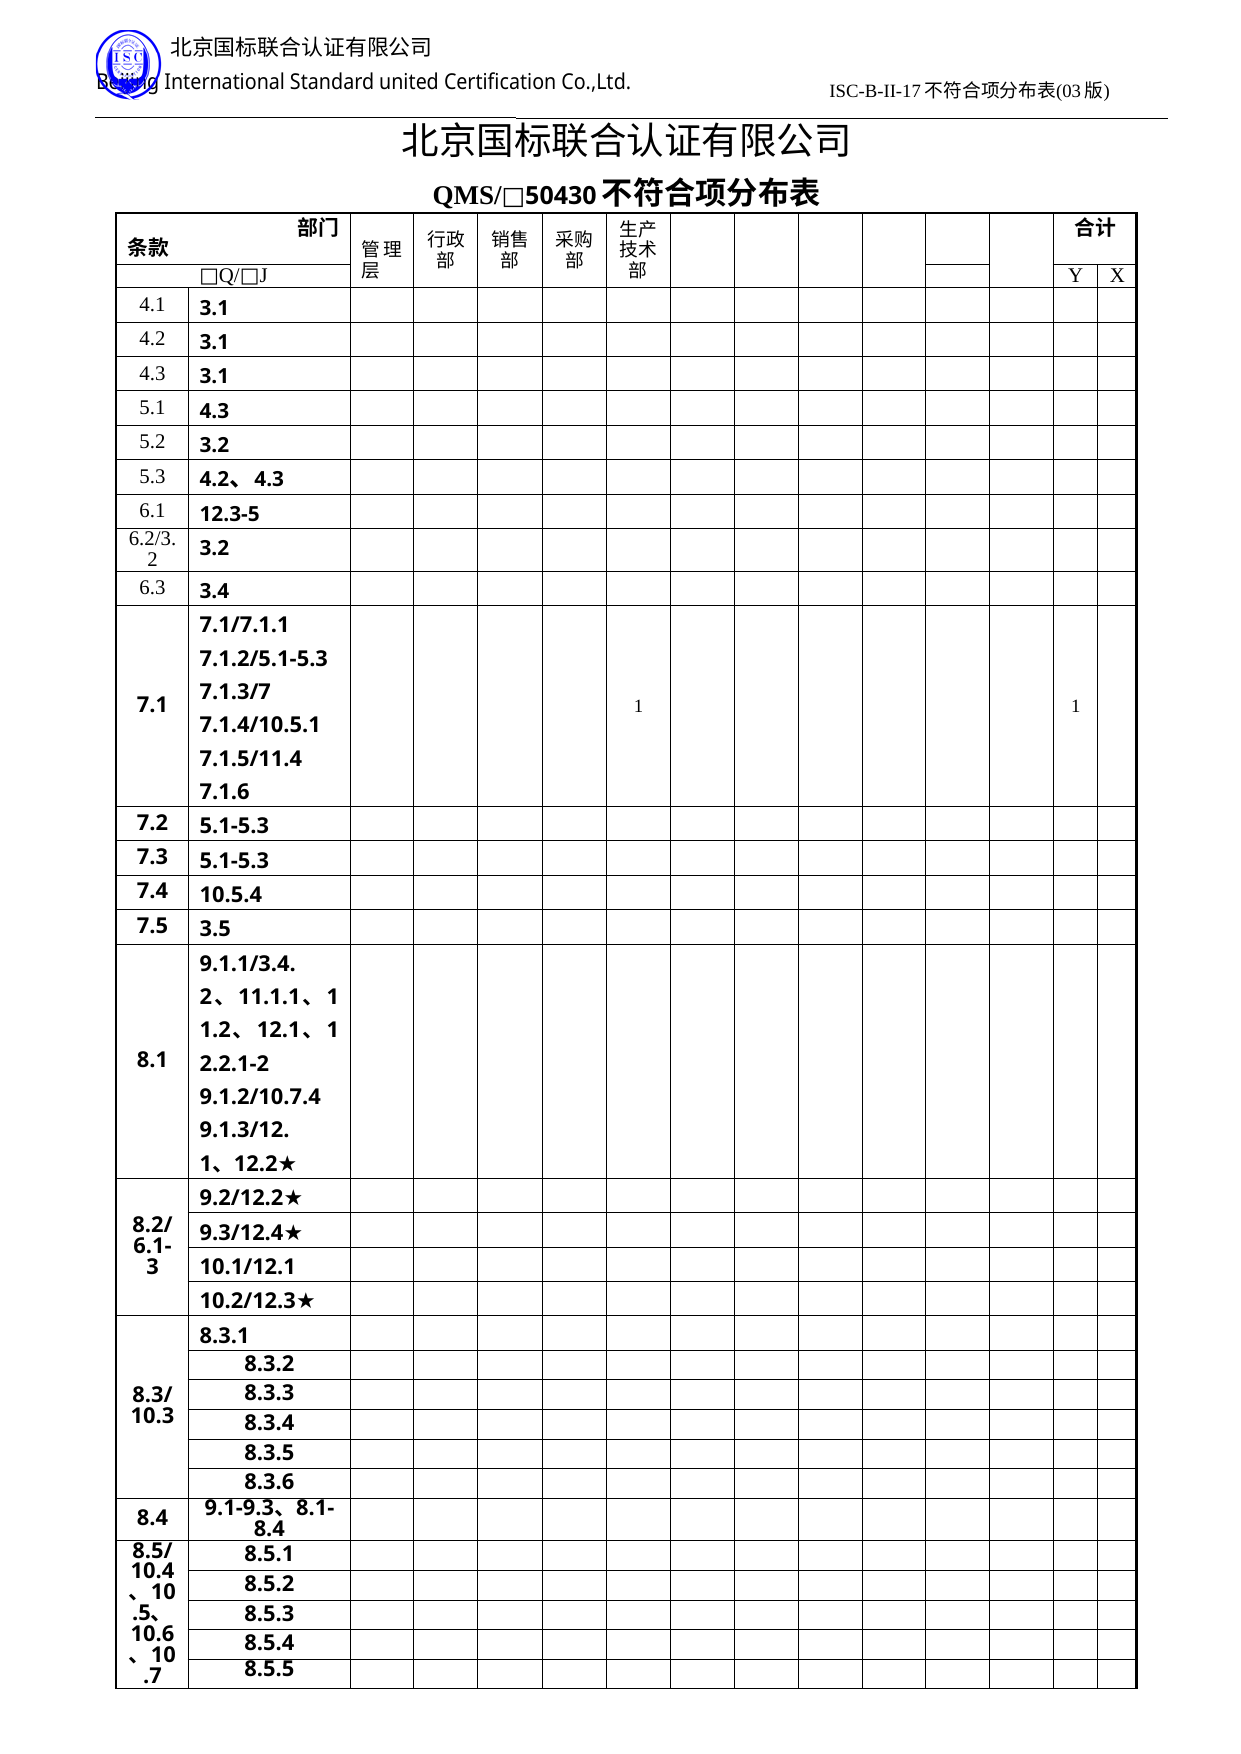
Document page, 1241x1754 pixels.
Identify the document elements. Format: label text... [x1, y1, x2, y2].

table_cell [543, 1601, 606, 1629]
table_cell [478, 1248, 542, 1281]
table_cell [926, 1541, 989, 1570]
table_cell [735, 1380, 798, 1409]
table_cell 8.3/ 10.3 [117, 1316, 188, 1498]
table_cell [990, 1601, 1053, 1629]
table_cell [863, 1316, 925, 1350]
table_cell [735, 1571, 798, 1599]
table_cell 7.2 [117, 807, 188, 840]
table_cell [414, 460, 477, 493]
table_cell [863, 910, 925, 943]
table_cell [671, 1213, 734, 1247]
table_cell [478, 1541, 542, 1570]
table_cell [799, 910, 862, 943]
table_cell [926, 1248, 989, 1281]
table_cell [351, 357, 413, 390]
table_cell [990, 807, 1053, 840]
table_cell 8.5/10.4、10.5、10.6、10.7 [117, 1541, 188, 1688]
table_cell [735, 1410, 798, 1438]
table_cell [543, 1440, 606, 1468]
table_cell 8.3.6 [189, 1469, 350, 1498]
table_cell [543, 1499, 606, 1540]
table_cell [1054, 1630, 1097, 1659]
table_cell [1098, 1630, 1135, 1659]
table_cell [990, 1469, 1053, 1498]
table_cell [478, 1282, 542, 1315]
table_cell [1098, 495, 1135, 528]
table_cell [543, 288, 606, 322]
table_cell [990, 1380, 1053, 1409]
table_cell [351, 323, 413, 356]
table_cell [351, 1410, 413, 1438]
table_cell [863, 1660, 925, 1688]
table_cell [351, 876, 413, 909]
table_cell [926, 1410, 989, 1438]
table_cell 5.1-5.3 [189, 841, 350, 875]
table_cell [863, 1630, 925, 1659]
table_cell 5.3 [117, 460, 188, 493]
table_cell [926, 1213, 989, 1247]
table_cell 4.2、4.3 [189, 460, 350, 493]
table_cell [863, 426, 925, 459]
table_cell [543, 841, 606, 875]
table_cell [543, 1410, 606, 1438]
table_cell 8.3.1 [189, 1316, 350, 1350]
table_cell [863, 1179, 925, 1212]
table_cell [735, 1630, 798, 1659]
table_cell [799, 460, 862, 493]
table_cell [1098, 1282, 1135, 1315]
table_cell [543, 1316, 606, 1350]
table_cell [863, 606, 925, 806]
table_cell 5.1 [117, 391, 188, 425]
table_cell [351, 1440, 413, 1468]
table_cell [799, 1213, 862, 1247]
table_cell [351, 1601, 413, 1629]
table_cell 4.2 [117, 323, 188, 356]
table_cell [414, 1499, 477, 1540]
table_header [799, 214, 862, 287]
table_cell [863, 572, 925, 605]
table_cell [478, 1351, 542, 1379]
table_cell [671, 1410, 734, 1438]
table_cell [351, 1469, 413, 1498]
table_cell [990, 841, 1053, 875]
table_cell [799, 1499, 862, 1540]
table_cell [799, 1248, 862, 1281]
table_cell [1054, 1601, 1097, 1629]
table_cell [1098, 1316, 1135, 1350]
table_cell 3.1 [189, 357, 350, 390]
table_cell [351, 1316, 413, 1350]
table_header 合计 [1054, 214, 1135, 264]
table_cell [671, 1541, 734, 1570]
table_cell [990, 1410, 1053, 1438]
table_cell [926, 1601, 989, 1629]
table_cell [1098, 572, 1135, 605]
table_cell 3.1 [189, 323, 350, 356]
table_cell [543, 1541, 606, 1570]
table_cell [735, 495, 798, 528]
table_cell [478, 606, 542, 806]
table_cell 9.2/12.2★ [189, 1179, 350, 1212]
table_cell [1054, 1316, 1097, 1350]
table_cell 7.4 [117, 876, 188, 909]
table_cell [543, 1469, 606, 1498]
table_cell [990, 1282, 1053, 1315]
table_cell [351, 1179, 413, 1212]
table_cell [926, 876, 989, 909]
table_cell 7.1/7.1.1 7.1.2/5.1-5.3 7.1.3/7 7.1.4/10.5.1 7.1.5/11.4 7.1.6 [189, 606, 350, 806]
table_cell [863, 1248, 925, 1281]
table_cell [543, 807, 606, 840]
table_cell [351, 1630, 413, 1659]
table_cell [414, 1410, 477, 1438]
table_cell [1098, 1571, 1135, 1599]
table_cell [671, 572, 734, 605]
table_cell 8.5.3 [189, 1601, 350, 1629]
table_cell [735, 876, 798, 909]
table_cell [414, 1179, 477, 1212]
table_cell [478, 460, 542, 493]
table_cell Y [1054, 265, 1097, 287]
table_cell [1054, 1469, 1097, 1498]
table_cell [671, 1316, 734, 1350]
table_cell [1098, 460, 1135, 493]
table_cell [543, 572, 606, 605]
table_cell 7.5 [117, 910, 188, 943]
table_header [990, 214, 1053, 287]
table_cell [351, 1571, 413, 1599]
table_cell [351, 945, 413, 1178]
table_cell [671, 460, 734, 493]
table_cell 8.4 [117, 1499, 188, 1540]
table_cell [607, 1469, 670, 1498]
table_cell [735, 1179, 798, 1212]
table_cell [478, 876, 542, 909]
table_cell [799, 357, 862, 390]
table_cell [1098, 1410, 1135, 1438]
table_cell 8.5.2 [189, 1571, 350, 1599]
table_cell [1098, 357, 1135, 390]
table_cell [414, 391, 477, 425]
table_cell [414, 288, 477, 322]
table_cell [735, 426, 798, 459]
table_cell [1054, 323, 1097, 356]
table_cell [414, 572, 477, 605]
table_cell 10.1/12.1 [189, 1248, 350, 1281]
table_cell X [1098, 265, 1135, 287]
table_cell [671, 288, 734, 322]
table_cell [1054, 391, 1097, 425]
table_cell [990, 1499, 1053, 1540]
table_cell 9.3/12.4★ [189, 1213, 350, 1247]
table_cell [990, 1316, 1053, 1350]
table_cell [863, 1213, 925, 1247]
table_cell [863, 323, 925, 356]
table_cell [1054, 1351, 1097, 1379]
table_cell [1098, 1541, 1135, 1570]
table_cell [990, 876, 1053, 909]
table_cell [671, 1571, 734, 1599]
table_cell [607, 1410, 670, 1438]
table_cell [607, 1660, 670, 1688]
table_cell 8.2/6.1-3 [117, 1179, 188, 1315]
table_cell [607, 529, 670, 571]
table_cell [543, 910, 606, 943]
table_cell [414, 323, 477, 356]
table_cell [1054, 1499, 1097, 1540]
table_cell [351, 606, 413, 806]
table_cell [671, 1179, 734, 1212]
table_cell [351, 1541, 413, 1570]
table_cell [351, 1282, 413, 1315]
table_cell [799, 529, 862, 571]
table_cell 3.2 [189, 529, 350, 571]
table_cell [607, 1601, 670, 1629]
table_cell [607, 1351, 670, 1379]
table_cell [990, 1351, 1053, 1379]
table_cell [990, 945, 1053, 1178]
table_cell [478, 1380, 542, 1409]
table_cell [414, 910, 477, 943]
table_cell [990, 495, 1053, 528]
table_cell 8.3.2 [189, 1351, 350, 1379]
table_cell [990, 323, 1053, 356]
table_cell [926, 1571, 989, 1599]
table_cell [799, 1469, 862, 1498]
table_cell [799, 1410, 862, 1438]
table_cell [799, 572, 862, 605]
table_cell [990, 426, 1053, 459]
table_cell 9.1-9.3、8.1-8.4 [189, 1499, 350, 1540]
table_cell [926, 529, 989, 571]
table_cell 4.3 [117, 357, 188, 390]
table_cell [543, 1351, 606, 1379]
table_cell [799, 876, 862, 909]
table_cell [414, 357, 477, 390]
table_cell [990, 460, 1053, 493]
table_cell [990, 572, 1053, 605]
table_cell [414, 807, 477, 840]
table_cell [414, 1248, 477, 1281]
table_cell [1054, 1440, 1097, 1468]
table_cell [1098, 945, 1135, 1178]
table_cell [926, 572, 989, 605]
table_cell [1054, 945, 1097, 1178]
table_cell [478, 1601, 542, 1629]
table_cell [735, 460, 798, 493]
table_cell 3.2 [189, 426, 350, 459]
table_cell [926, 1440, 989, 1468]
table_cell [735, 1440, 798, 1468]
table_cell [607, 323, 670, 356]
table_cell [607, 807, 670, 840]
table_cell [990, 1541, 1053, 1570]
table_cell [543, 1213, 606, 1247]
table_cell [735, 1282, 798, 1315]
table_cell [414, 1601, 477, 1629]
table_cell [926, 323, 989, 356]
table_cell [1098, 807, 1135, 840]
table_cell [863, 945, 925, 1178]
table_cell [414, 1316, 477, 1350]
table_cell [543, 1380, 606, 1409]
table_cell [671, 1601, 734, 1629]
table_cell [799, 495, 862, 528]
table_cell [1054, 1213, 1097, 1247]
table_cell [863, 1601, 925, 1629]
table_cell [478, 945, 542, 1178]
table_cell [1054, 426, 1097, 459]
table_cell [799, 1660, 862, 1688]
table_cell [478, 529, 542, 571]
table_cell [351, 460, 413, 493]
table_cell [351, 1660, 413, 1688]
table_cell [414, 841, 477, 875]
table_cell [863, 391, 925, 425]
table_cell [414, 1541, 477, 1570]
table_cell [1098, 1248, 1135, 1281]
table_cell [926, 1316, 989, 1350]
table_cell [926, 945, 989, 1178]
table_cell [735, 945, 798, 1178]
table_cell [926, 1179, 989, 1212]
table_cell [607, 910, 670, 943]
table_cell [1054, 910, 1097, 943]
table_cell [543, 1179, 606, 1212]
table_cell [990, 1440, 1053, 1468]
table_cell [990, 357, 1053, 390]
table_cell [671, 1440, 734, 1468]
table_cell [671, 1351, 734, 1379]
table_cell [926, 910, 989, 943]
table_cell [926, 1282, 989, 1315]
text QMS/□50430不符合项分布表 [96, 174, 1157, 212]
table_cell [351, 391, 413, 425]
table_cell [735, 1213, 798, 1247]
table_cell [543, 529, 606, 571]
table_cell [863, 1380, 925, 1409]
table_cell [671, 876, 734, 909]
table_cell [351, 1248, 413, 1281]
table_cell 1 [607, 606, 670, 806]
table_cell 5.1-5.3 [189, 807, 350, 840]
table_cell [414, 426, 477, 459]
table_cell [478, 426, 542, 459]
table_cell [478, 1660, 542, 1688]
table_cell [607, 1380, 670, 1409]
table_cell [990, 606, 1053, 806]
table_cell [926, 495, 989, 528]
table_cell [607, 1179, 670, 1212]
table_cell [1098, 606, 1135, 806]
table_cell [926, 265, 989, 287]
table_cell [735, 288, 798, 322]
table_cell 3.1 [189, 288, 350, 322]
table_cell [926, 1351, 989, 1379]
table_cell [478, 807, 542, 840]
table_cell [671, 1380, 734, 1409]
table_header [863, 214, 925, 287]
table_cell [926, 1630, 989, 1659]
table_cell [1054, 807, 1097, 840]
table_cell 4.1 [117, 288, 188, 322]
table_cell [990, 1179, 1053, 1212]
table_cell [414, 1660, 477, 1688]
table_cell [607, 572, 670, 605]
table_cell [1054, 841, 1097, 875]
table_cell [671, 1248, 734, 1281]
table_cell [351, 910, 413, 943]
table_cell 8.3.5 [189, 1440, 350, 1468]
table_cell 8.3.4 [189, 1410, 350, 1438]
table_cell [607, 1630, 670, 1659]
table_cell [1054, 288, 1097, 322]
table_cell [1054, 1541, 1097, 1570]
table_cell [863, 1410, 925, 1438]
table_cell [607, 426, 670, 459]
table_cell [1054, 876, 1097, 909]
table_cell [1054, 1380, 1097, 1409]
table_cell [863, 529, 925, 571]
table_cell [799, 1571, 862, 1599]
table_cell [607, 1213, 670, 1247]
table_cell [414, 1380, 477, 1409]
table_cell [607, 945, 670, 1178]
table_cell [799, 1440, 862, 1468]
picture [95, 30, 163, 99]
table_cell [863, 1499, 925, 1540]
table_cell [478, 288, 542, 322]
table_cell [543, 876, 606, 909]
table_cell [543, 1282, 606, 1315]
table_cell [607, 460, 670, 493]
table_cell [607, 1248, 670, 1281]
table_cell [735, 1541, 798, 1570]
table_cell [863, 1571, 925, 1599]
table_cell [926, 841, 989, 875]
table_cell [414, 1440, 477, 1468]
table_cell [735, 606, 798, 806]
table_cell [414, 529, 477, 571]
table_cell [1098, 1380, 1135, 1409]
table_cell [607, 1282, 670, 1315]
table_cell [543, 1660, 606, 1688]
table_cell [735, 529, 798, 571]
table_cell 8.5.5 [189, 1660, 350, 1688]
table_cell [990, 288, 1053, 322]
table_cell [607, 391, 670, 425]
table_cell [351, 1499, 413, 1540]
table_cell [1098, 288, 1135, 322]
table_cell [735, 1660, 798, 1688]
table_cell [671, 945, 734, 1178]
table_cell [543, 1571, 606, 1599]
table_cell [1054, 1571, 1097, 1599]
table_cell [414, 1282, 477, 1315]
table_cell [799, 288, 862, 322]
table_cell [1098, 1499, 1135, 1540]
table_cell [926, 1499, 989, 1540]
table_cell [799, 1282, 862, 1315]
table_cell 3.5 [189, 910, 350, 943]
table_cell □Q/□J [117, 265, 350, 287]
table_cell [926, 606, 989, 806]
table_cell [478, 1213, 542, 1247]
table_cell [478, 1571, 542, 1599]
table_cell [863, 460, 925, 493]
table_cell [607, 1499, 670, 1540]
table_cell [607, 1316, 670, 1350]
table_cell [414, 495, 477, 528]
table_cell [543, 357, 606, 390]
table_header 行政部 [414, 214, 477, 287]
table_cell [926, 357, 989, 390]
table_cell [1098, 910, 1135, 943]
table_cell [1098, 1179, 1135, 1212]
table_cell [478, 1179, 542, 1212]
table_cell [863, 1541, 925, 1570]
table_cell [735, 391, 798, 425]
table_cell [863, 1440, 925, 1468]
table_cell [607, 841, 670, 875]
table_cell [607, 1440, 670, 1468]
table_cell [799, 945, 862, 1178]
table_cell [1098, 426, 1135, 459]
table_cell 5.2 [117, 426, 188, 459]
table_cell [926, 1660, 989, 1688]
table_cell [1054, 1179, 1097, 1212]
table_cell [1098, 1213, 1135, 1247]
table_cell [478, 323, 542, 356]
table_cell [799, 807, 862, 840]
table_cell [671, 807, 734, 840]
table_cell [543, 391, 606, 425]
table_cell [735, 1601, 798, 1629]
table_cell [543, 606, 606, 806]
table_cell [926, 1469, 989, 1498]
table_cell [478, 1499, 542, 1540]
table_cell [414, 1630, 477, 1659]
table_cell [543, 1248, 606, 1281]
table_cell [990, 1213, 1053, 1247]
table_cell [735, 1248, 798, 1281]
table_cell [478, 1440, 542, 1468]
table_cell [926, 460, 989, 493]
table_cell [735, 1469, 798, 1498]
table_cell [735, 1316, 798, 1350]
table_cell [478, 572, 542, 605]
table_cell [478, 357, 542, 390]
table_cell [990, 1248, 1053, 1281]
table_cell [607, 876, 670, 909]
table_cell [990, 529, 1053, 571]
table_cell [926, 1380, 989, 1409]
table_cell [926, 391, 989, 425]
table_cell [735, 841, 798, 875]
table_cell [607, 1541, 670, 1570]
table_cell [799, 1380, 862, 1409]
table_cell [351, 572, 413, 605]
table_cell [735, 572, 798, 605]
table_cell [926, 426, 989, 459]
table_header [671, 214, 734, 287]
table_cell [414, 945, 477, 1178]
table_cell [735, 910, 798, 943]
table_cell [799, 606, 862, 806]
table_cell [478, 1410, 542, 1438]
table_cell [351, 807, 413, 840]
table_cell [478, 1469, 542, 1498]
table_cell [543, 426, 606, 459]
table_cell [414, 606, 477, 806]
text 北京国标联合认证有限公司 [96, 124, 1157, 162]
table_cell [607, 288, 670, 322]
table_cell [1054, 572, 1097, 605]
table_cell [990, 1630, 1053, 1659]
table_cell [735, 1351, 798, 1379]
table_cell [1054, 529, 1097, 571]
table_cell [1098, 1660, 1135, 1688]
table_cell [414, 1351, 477, 1379]
table_cell [671, 529, 734, 571]
table_cell 9.1.1/3.4.2、11.1.1、11.2、12.1、12.2.1-2 9.1.2/10.7.4 9.1.3/12.1、12.2★ [189, 945, 350, 1178]
table_cell [351, 1213, 413, 1247]
table_cell [478, 1630, 542, 1659]
table_cell [799, 1351, 862, 1379]
table_cell [799, 323, 862, 356]
table_cell [799, 1630, 862, 1659]
table_cell [1098, 529, 1135, 571]
table_cell [478, 910, 542, 943]
table_cell [1098, 1440, 1135, 1468]
table_cell 7.3 [117, 841, 188, 875]
table_cell [990, 1571, 1053, 1599]
table_cell 1 [1054, 606, 1097, 806]
table_cell [926, 288, 989, 322]
table_cell 10.2/12.3★ [189, 1282, 350, 1315]
table_cell [607, 357, 670, 390]
table_header 部门 条款 [117, 214, 350, 264]
table_cell [671, 357, 734, 390]
table_cell [671, 1469, 734, 1498]
table_cell [351, 841, 413, 875]
table_cell [543, 1630, 606, 1659]
table_cell [543, 323, 606, 356]
table_cell [1098, 1351, 1135, 1379]
table_cell [799, 426, 862, 459]
table_cell [671, 1499, 734, 1540]
table_cell [735, 323, 798, 356]
table_cell [735, 1499, 798, 1540]
table_cell [351, 426, 413, 459]
table_cell [990, 910, 1053, 943]
table_cell [799, 1179, 862, 1212]
table_cell [863, 1351, 925, 1379]
table_cell 7.1 [117, 606, 188, 806]
table_cell 12.3-5 [189, 495, 350, 528]
table_header [735, 214, 798, 287]
table_cell [1054, 495, 1097, 528]
table_cell [478, 495, 542, 528]
table_cell [543, 945, 606, 1178]
table_cell 10.5.4 [189, 876, 350, 909]
table_cell [671, 391, 734, 425]
table_cell [671, 1630, 734, 1659]
table_header [926, 214, 989, 264]
table_cell 8.5.4 [189, 1630, 350, 1659]
table_cell [543, 495, 606, 528]
table_cell [863, 288, 925, 322]
table_cell [1098, 391, 1135, 425]
table_cell [1098, 323, 1135, 356]
table_cell [671, 606, 734, 806]
table_cell [671, 841, 734, 875]
table_cell [735, 357, 798, 390]
table_cell [863, 1282, 925, 1315]
table_cell [863, 841, 925, 875]
table_cell 8.3.3 [189, 1380, 350, 1409]
table_cell [863, 807, 925, 840]
table_cell [414, 876, 477, 909]
table_cell [478, 391, 542, 425]
table_cell [351, 1351, 413, 1379]
table_cell [671, 495, 734, 528]
table_cell [799, 841, 862, 875]
table_cell [1054, 1660, 1097, 1688]
table_cell [799, 1541, 862, 1570]
table_cell [1098, 841, 1135, 875]
table_cell [671, 323, 734, 356]
table_cell [990, 1660, 1053, 1688]
table_cell [351, 495, 413, 528]
table_cell [543, 460, 606, 493]
table_cell [351, 288, 413, 322]
table_cell 8.5.1 [189, 1541, 350, 1570]
table_cell [414, 1469, 477, 1498]
table_cell [351, 529, 413, 571]
table_cell [671, 1282, 734, 1315]
table_cell [1098, 876, 1135, 909]
table_cell [1054, 1410, 1097, 1438]
table_header 生产技术部 [607, 214, 670, 287]
table_cell [1098, 1601, 1135, 1629]
table_cell [926, 807, 989, 840]
table_cell [607, 1571, 670, 1599]
table_cell 6.1 [117, 495, 188, 528]
table_cell [990, 391, 1053, 425]
table_cell [1054, 1282, 1097, 1315]
table_cell [799, 391, 862, 425]
table_cell [351, 1380, 413, 1409]
table_cell [1054, 460, 1097, 493]
table_cell [671, 426, 734, 459]
table_cell [1054, 1248, 1097, 1281]
table_cell 6.3 [117, 572, 188, 605]
table_cell 6.2/3.2 [117, 529, 188, 571]
table_cell [478, 841, 542, 875]
table_cell [414, 1213, 477, 1247]
table_cell 4.3 [189, 391, 350, 425]
table_cell [607, 495, 670, 528]
table_cell [863, 1469, 925, 1498]
table_cell [1098, 1469, 1135, 1498]
table_cell [478, 1316, 542, 1350]
table_cell 8.1 [117, 945, 188, 1178]
table_cell [863, 495, 925, 528]
table_cell [1054, 357, 1097, 390]
table_header 销售部 [478, 214, 542, 287]
table_cell [799, 1601, 862, 1629]
table_cell 3.4 [189, 572, 350, 605]
table_cell [671, 1660, 734, 1688]
table_cell [799, 1316, 862, 1350]
table_cell [671, 910, 734, 943]
table_cell [735, 807, 798, 840]
table_header 管理层 [351, 214, 413, 287]
table_cell [863, 357, 925, 390]
table_cell [414, 1571, 477, 1599]
table_cell [863, 876, 925, 909]
table_header 采购部 [543, 214, 606, 287]
